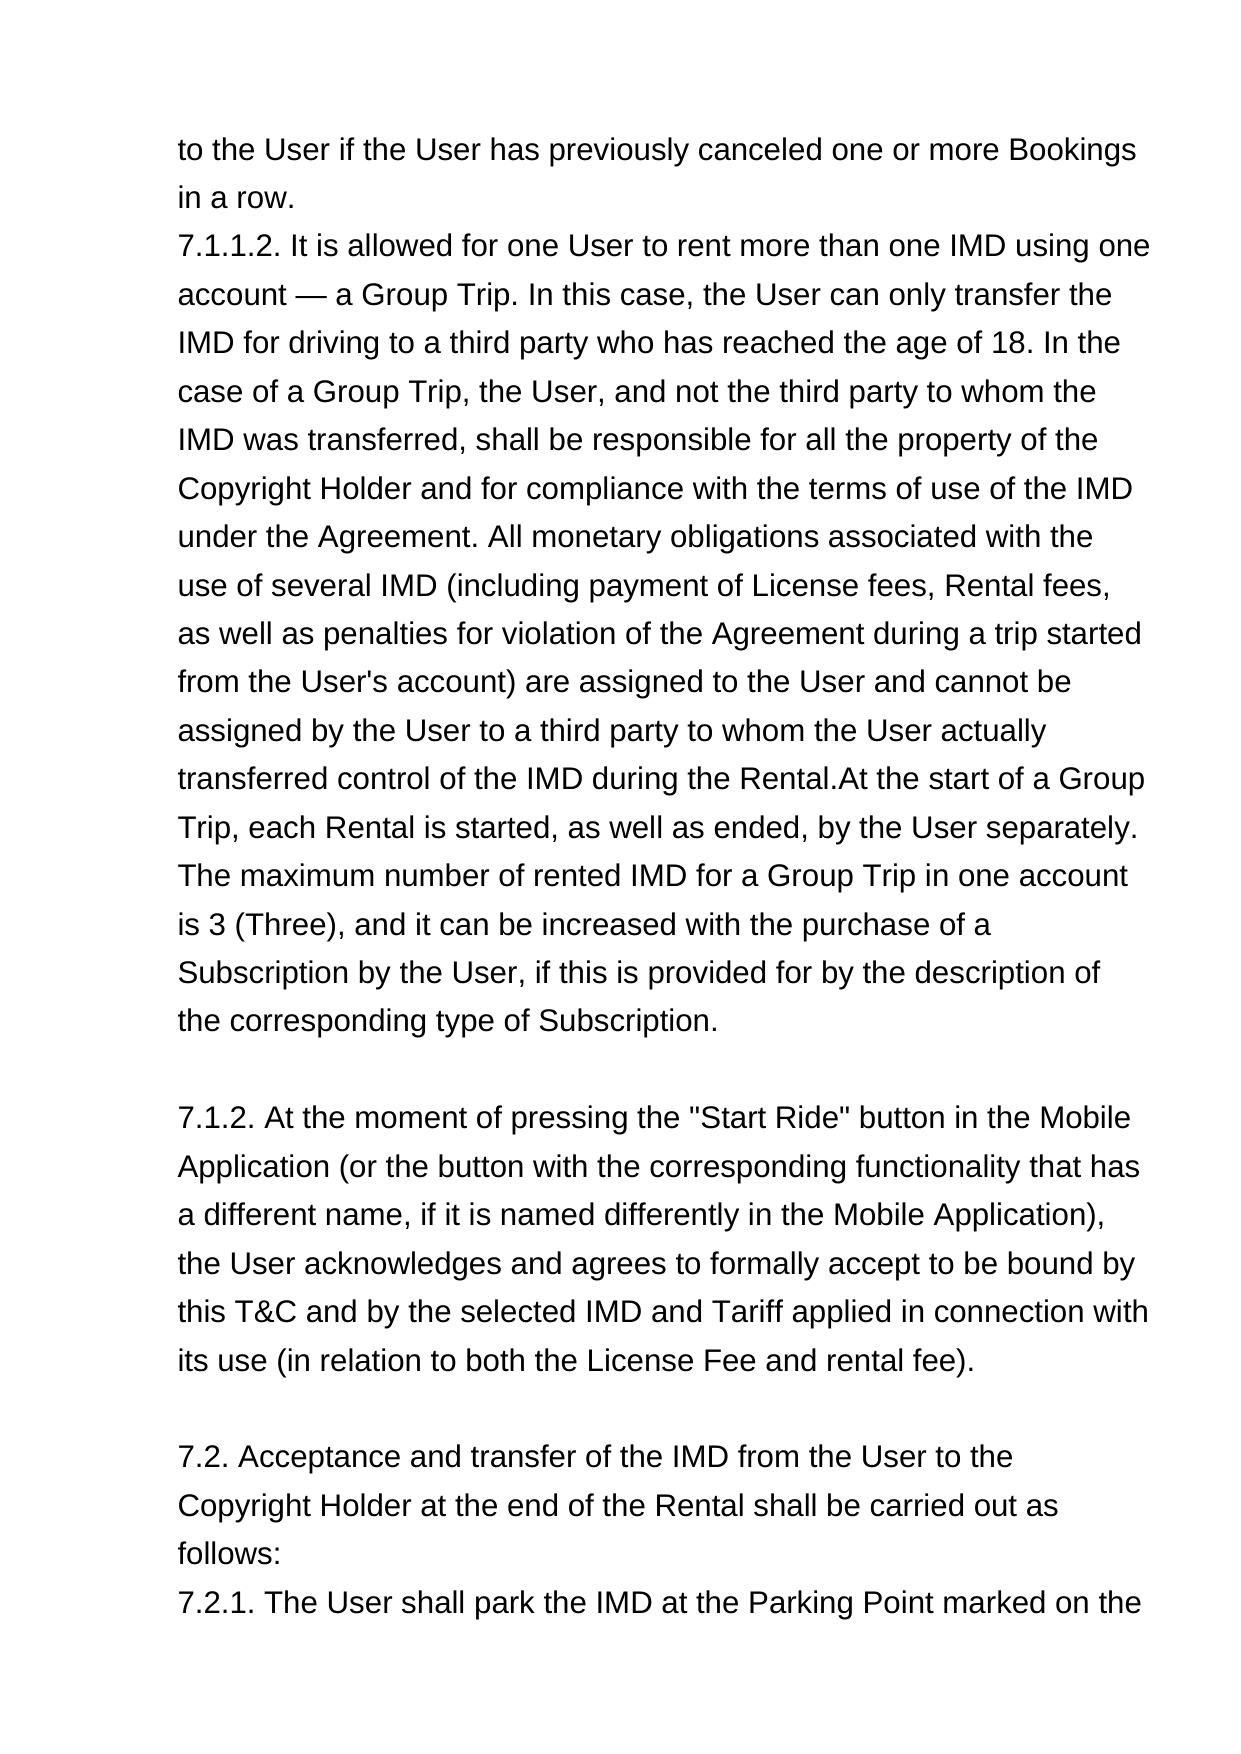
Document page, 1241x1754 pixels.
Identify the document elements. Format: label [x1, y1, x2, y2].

text [177, 118, 1152, 1620]
